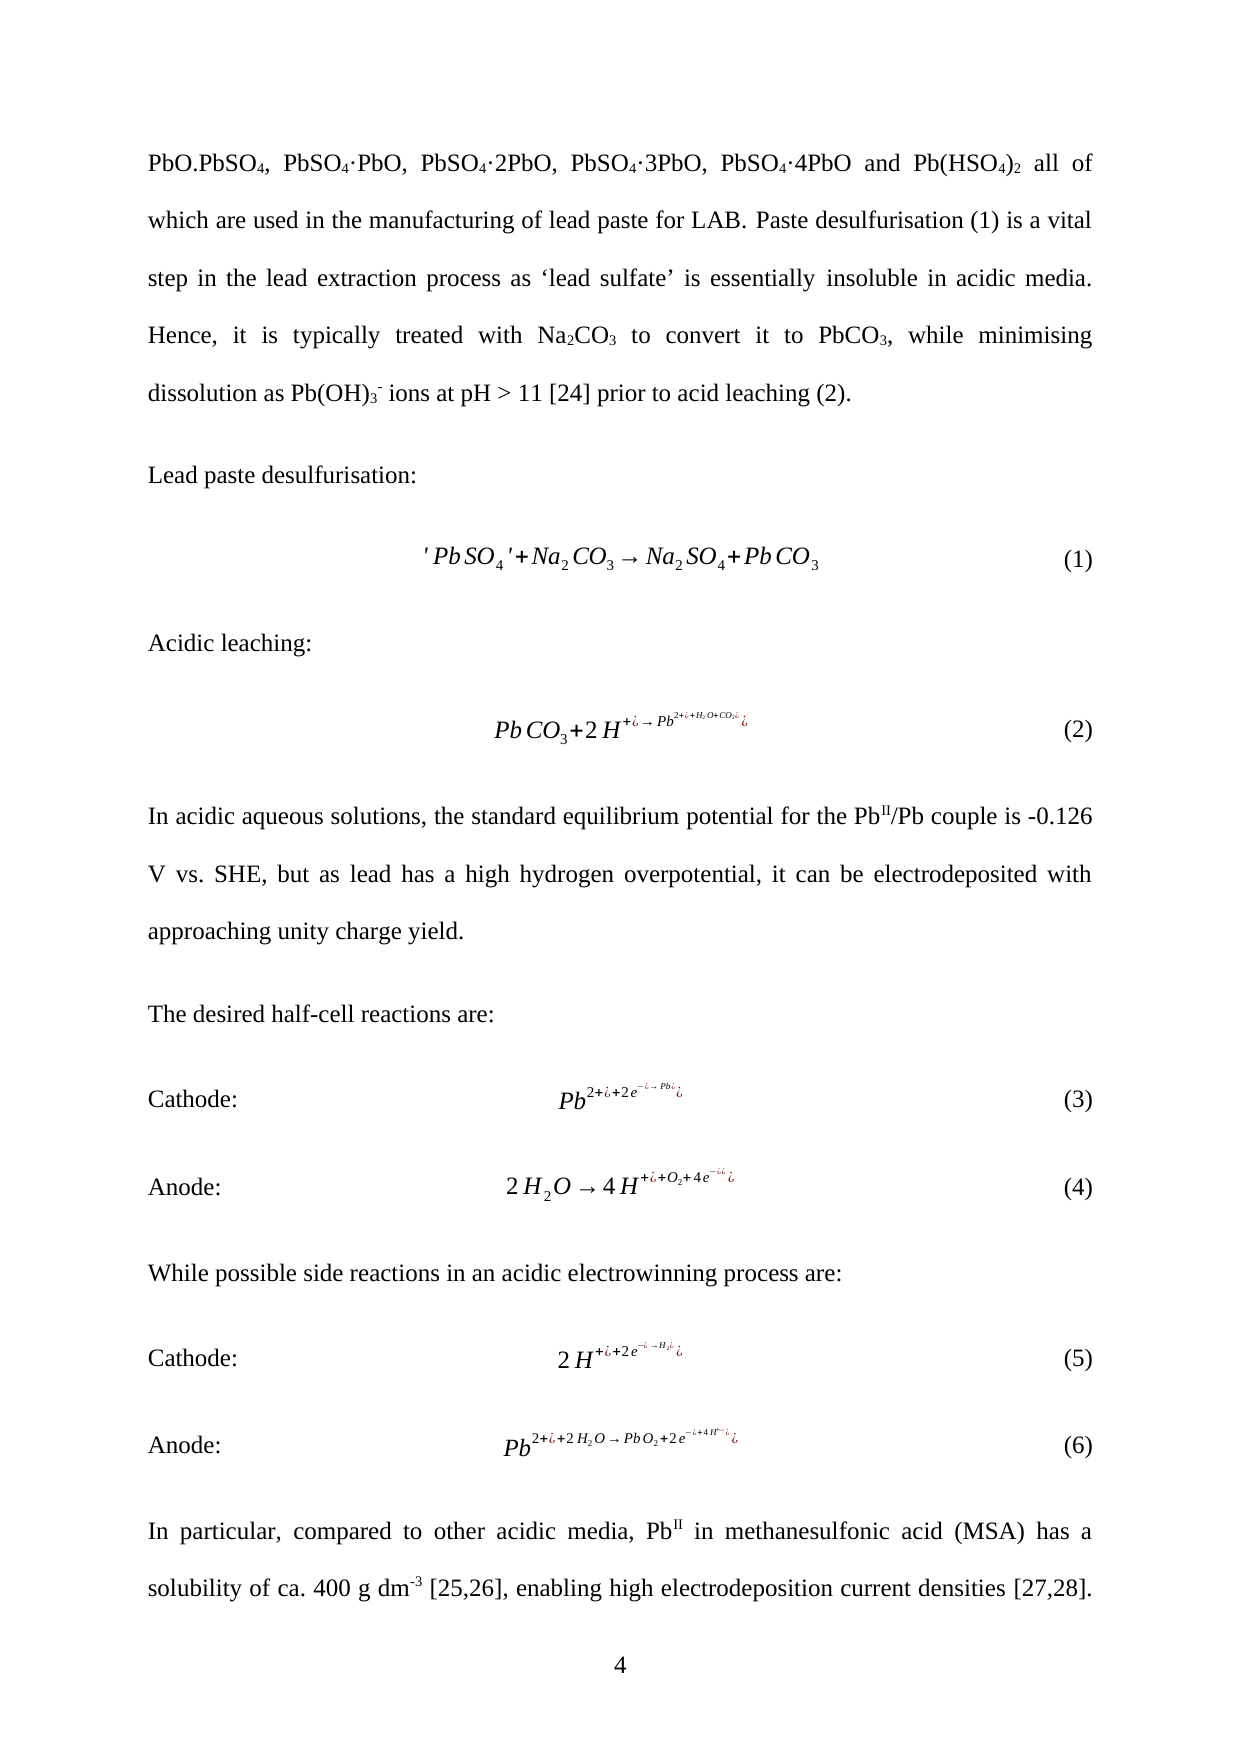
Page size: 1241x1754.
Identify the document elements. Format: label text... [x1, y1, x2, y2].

text Lead paste desulfurisation: [148, 460, 1092, 489]
text While possible side reactions in an acidic electrowinning process are: [148, 1258, 1092, 1287]
text (1) [148, 543, 1092, 574]
text Acidic leaching: [148, 628, 1092, 657]
text The desired half-cell reactions are: [148, 999, 1092, 1028]
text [148, 1516, 1092, 1602]
text In acidic aqueous solutions, the standard equilibrium potential for the PbII/Pb couple is -0.126 V vs. SHE, but as lead has a high hydrogen overpotential, it can be electrodeposited with approaching unity charge yield. [148, 801, 1092, 945]
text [148, 148, 1092, 406]
